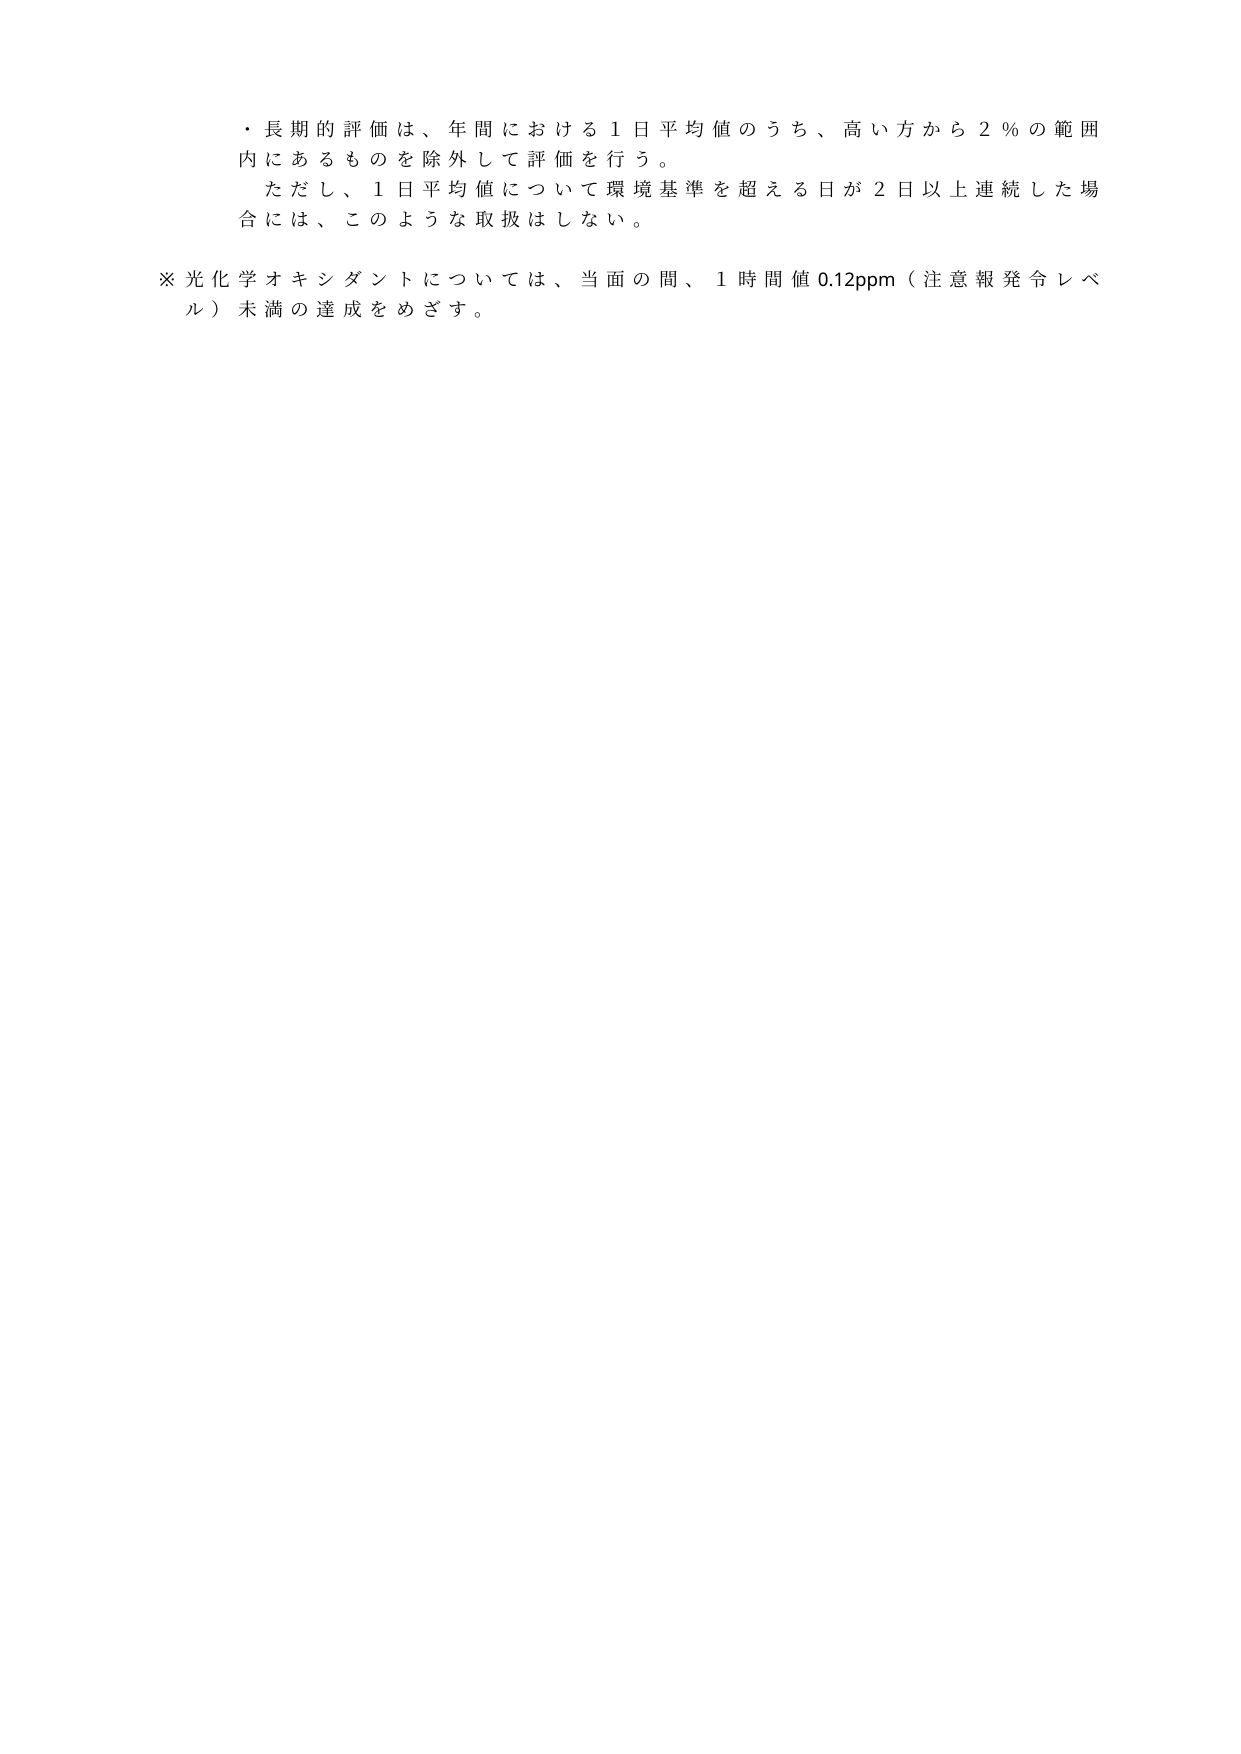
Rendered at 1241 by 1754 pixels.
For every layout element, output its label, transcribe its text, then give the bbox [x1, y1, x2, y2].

text ※ 光化学オキシダントについては、当面の間、１時間値0.12ppm（注意報発令レベル）未満の達成をめざす。 [153, 263, 1108, 323]
text ただし、１日平均値について環境基準を超える日が２日以上連続した場合には、このような取扱はしない。 [226, 173, 1108, 233]
text ・長期的評価は、年間における１日平均値のうち、高い方から２％の範囲内にあるものを除外して評価を行う。 [132, 114, 1108, 173]
